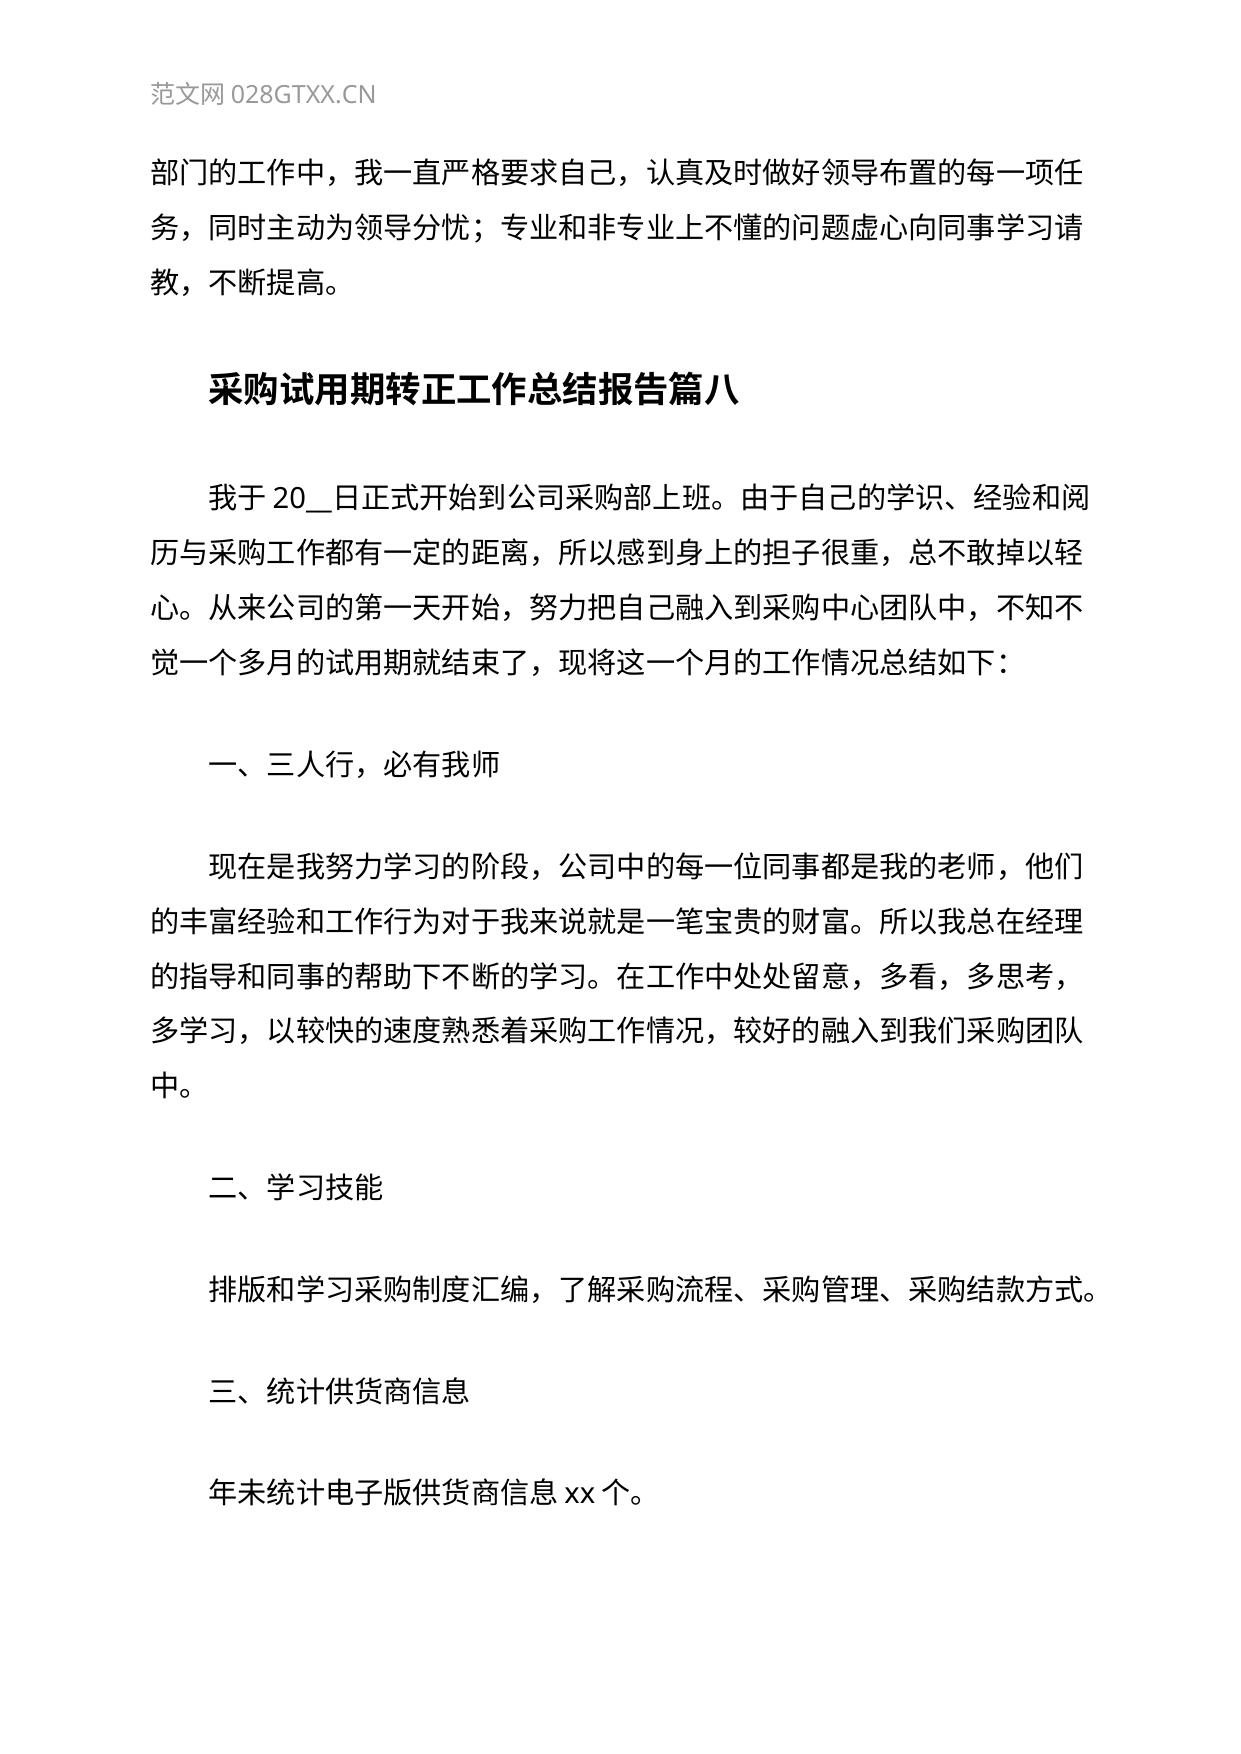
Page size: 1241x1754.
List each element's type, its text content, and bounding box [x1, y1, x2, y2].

text 现在是我努力学习的阶段，公司中的每一位同事都是我的老师，他们的丰富经验和工作行为对于我来说就是一笔宝贵的财富。所以我总在经理的指导和同事的帮助下不断的学习。在工作中处处留意，多看，多思考，多学习，以较快的速度熟悉着采购工作情况，较好的融入到我们采购团队中。 [150, 843, 1090, 1105]
text 二、学习技能 [150, 1165, 1090, 1207]
text 三、统计供货商信息 [150, 1368, 1090, 1411]
text 采购试用期转正工作总结报告篇八 [150, 362, 1090, 413]
text 一、三人行，必有我师 [150, 742, 1090, 784]
text 我于20__日正式开始到公司采购部上班。由于自己的学识、经验和阅历与采购工作都有一定的距离，所以感到身上的担子很重，总不敢掉以轻心。从来公司的第一天开始，努力把自己融入到采购中心团队中，不知不觉一个多月的试用期就结束了，现将这一个月的工作情况总结如下： [150, 475, 1090, 682]
text 年未统计电子版供货商信息xx个。 [150, 1470, 1090, 1512]
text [150, 150, 1090, 302]
text 排版和学习采购制度汇编，了解采购流程、采购管理、采购结款方式。 [150, 1266, 1090, 1309]
